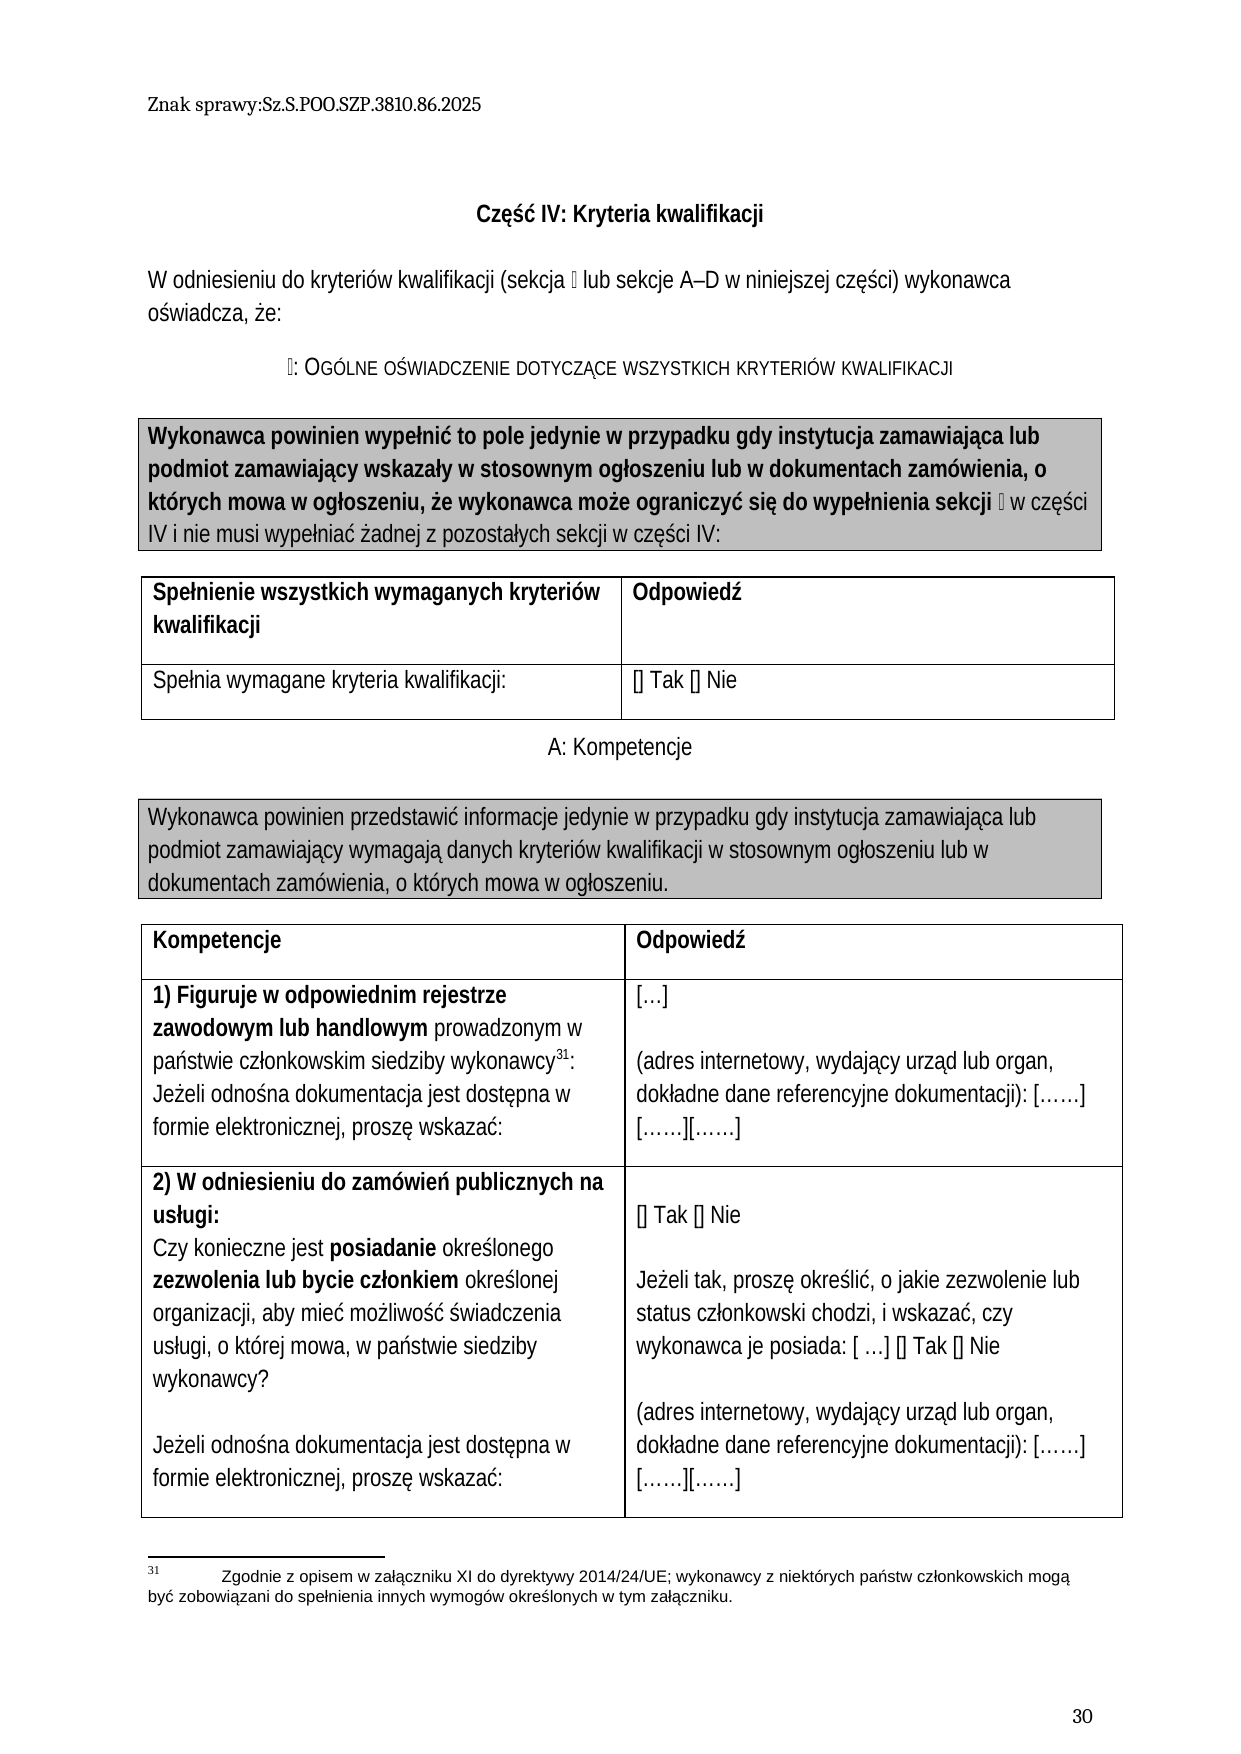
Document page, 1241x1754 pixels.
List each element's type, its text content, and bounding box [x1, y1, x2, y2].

text Wykonawca powinien przedstawić informacje jedynie w przypadku gdy instytucja zamawiająca lub podmiot zamawiający wymagają danych kryteriów kwalifikacji w stosownym ogłoszeniu lub w dokumentach zamówienia, o których mowa w ogłoszeniu. [139, 800, 1101, 898]
text Wykonawca powinien wypełnić to pole jedynie w przypadku gdy instytucja zamawiająca lub podmiot zamawiający wskazały w stosownym ogłoszeniu lub w dokumentach zamówienia, o których mowa w ogłoszeniu, że wykonawca może ograniczyć się do wypełnienia sekcji  w części IV i nie musi wypełniać żadnej z pozostałych sekcji w części IV: [139, 419, 1101, 550]
table_header Odpowiedź [622, 578, 1114, 664]
table_header Kompetencje [142, 925, 624, 979]
text : Ogólne oświadczenie dotyczące wszystkich kryteriów kwalifikacji [148, 351, 1093, 380]
text A: Kompetencje [148, 732, 1093, 761]
table_cell [] Tak [] Nie [622, 665, 1114, 719]
text W odniesieniu do kryteriów kwalifikacji (sekcja  lub sekcje A–D w niniejszej części) wykonawca oświadcza, że: [148, 265, 1093, 326]
table_cell [] Tak [] Nie Jeżeli tak, proszę określić, o jakie zezwolenie lub status członkowski chodzi, i wskazać, czy wykonawca je posiada: [ …] [] Tak [] Nie (adres internetowy, wydający urząd lub organ, dokładne dane referencyjne dokumentacji): [……][……][……] [626, 1167, 1122, 1517]
table_cell Spełnia wymagane kryteria kwalifikacji: [142, 665, 621, 719]
table_cell 2) W odniesieniu do zamówień publicznych na usługi: Czy konieczne jest posiadanie określonego zezwolenia lub bycie członkiem określonej organizacji, aby mieć możliwość świadczenia usługi, o której mowa, w państwie siedziby wykonawcy? Jeżeli odnośna dokumentacja jest dostępna w formie elektronicznej, proszę wskazać: [142, 1167, 624, 1517]
table_cell […] (adres internetowy, wydający urząd lub organ, dokładne dane referencyjne dokumentacji): [……][……][……] [626, 980, 1122, 1166]
table_header Odpowiedź [626, 925, 1122, 979]
table_cell 1) Figuruje w odpowiednim rejestrze zawodowym lub handlowym prowadzonym w państwie członkowskim siedziby wykonawcy: Jeżeli odnośna dokumentacja jest dostępna w formie elektronicznej, proszę wskazać: [142, 980, 624, 1166]
table_header Spełnienie wszystkich wymaganych kryteriów kwalifikacji [142, 578, 621, 664]
text Część IV: Kryteria kwalifikacji [148, 199, 1093, 227]
